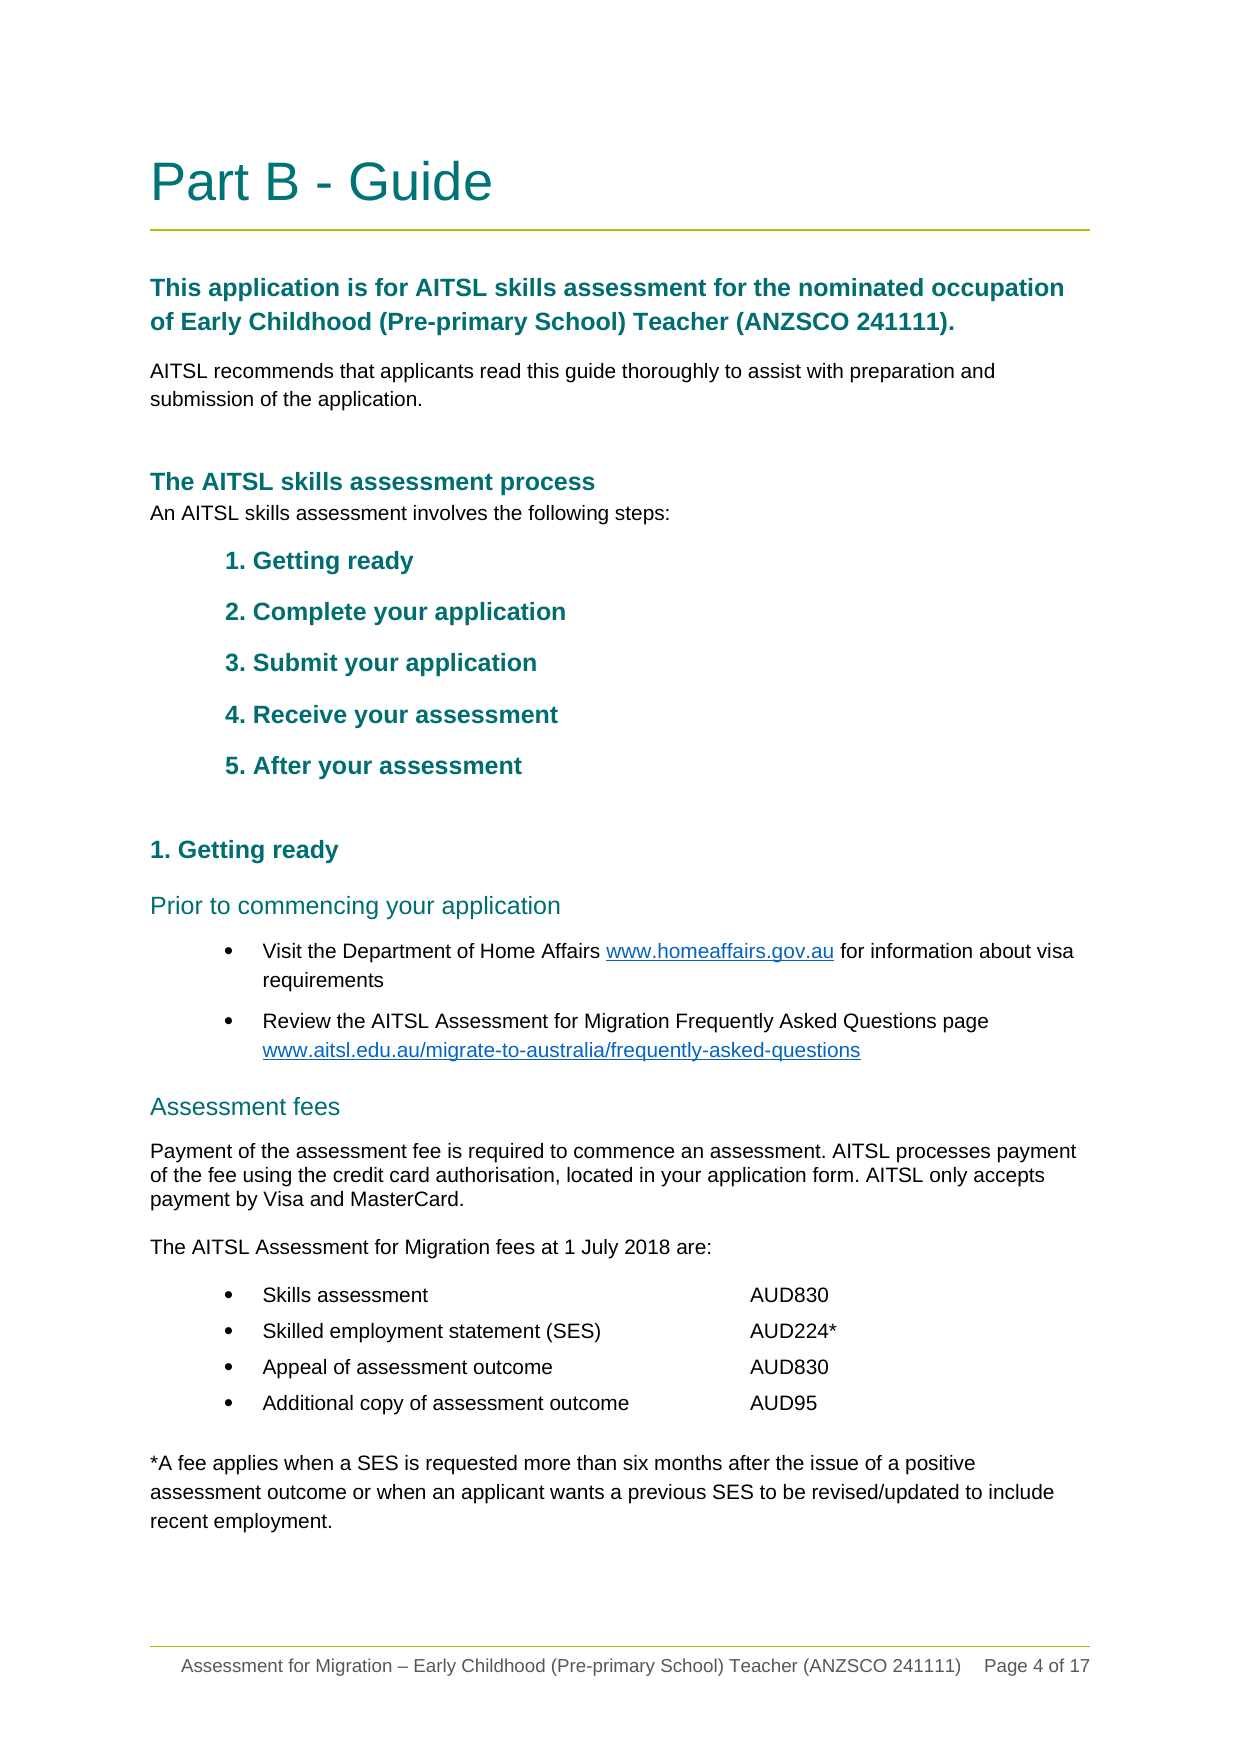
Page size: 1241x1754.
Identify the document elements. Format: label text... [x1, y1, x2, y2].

text *A fee applies when a SES is requested more than six months after the issue of a positive assessment outcome or when an applicant wants a previous SES to be revised/updated to include recent employment. [150, 1451, 1090, 1533]
text 4. Receive your assessment [225, 699, 1090, 728]
text 3. Submit your application [225, 648, 1090, 677]
text 2. Complete your application [225, 597, 1090, 626]
text Part B - Guide [150, 150, 1090, 229]
text 5. After your assessment [225, 751, 1090, 779]
text This application is for AITSL skills assessment for the nominated occupation of Early Childhood (Pre-primary School) Teacher (ANZSCO 241111). [150, 273, 1090, 336]
text Additional copy of assessment outcome AUD95 [225, 1391, 1090, 1415]
text AITSL recommends that applicants read this guide thoroughly to assist with preparation and submission of the application. [150, 358, 1090, 411]
text 1. Getting ready [225, 546, 1090, 575]
text Payment of the assessment fee is required to commence an assessment. AITSL processes payment of the fee using the credit card authorisation, located in your application form. AITSL only accepts payment by Visa and MasterCard. The AITSL Assessment for Migration fees at 1 July 2018 are: [150, 1139, 1090, 1283]
text Visit the Department of Home Affairs www.homeaffairs.gov.au for information about visa requirements [225, 939, 1090, 992]
text Prior to commencing your application [150, 891, 1090, 920]
text 1. Getting ready [150, 835, 1090, 864]
text The AITSL skills assessment process An AITSL skills assessment involves the following steps: [150, 433, 1090, 525]
text Skilled employment statement (SES) AUD224* [225, 1319, 1090, 1343]
text Skills assessment AUD830 [225, 1283, 1090, 1307]
text Assessment fees [150, 1092, 1090, 1120]
text Review the AITSL Assessment for Migration Frequently Asked Questions page www.aitsl.edu.au/migrate-to-australia/frequently-asked-questions [225, 1009, 1090, 1062]
text Appeal of assessment outcome AUD830 [225, 1355, 1090, 1379]
